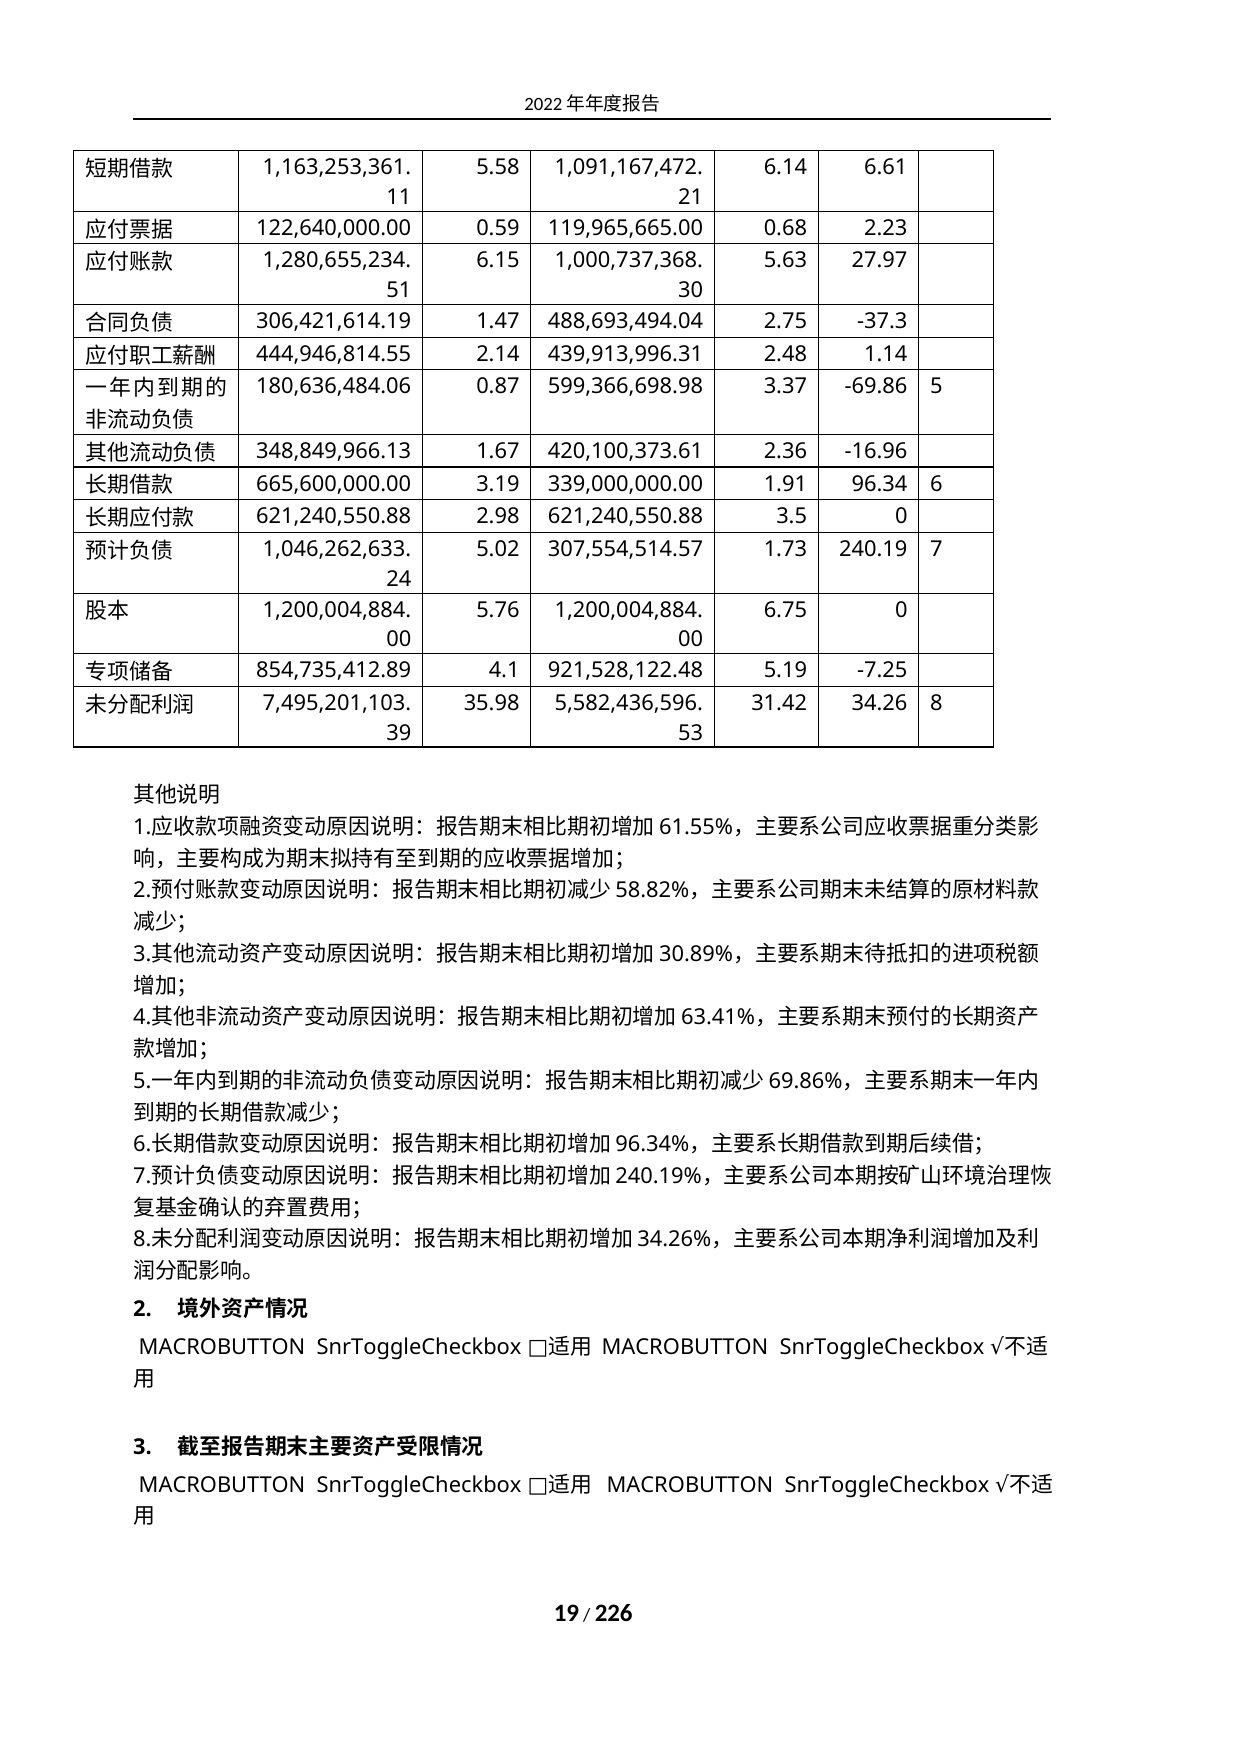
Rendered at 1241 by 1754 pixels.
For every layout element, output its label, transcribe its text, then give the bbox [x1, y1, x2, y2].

subtitle 境外资产情况 [133, 1291, 1053, 1323]
